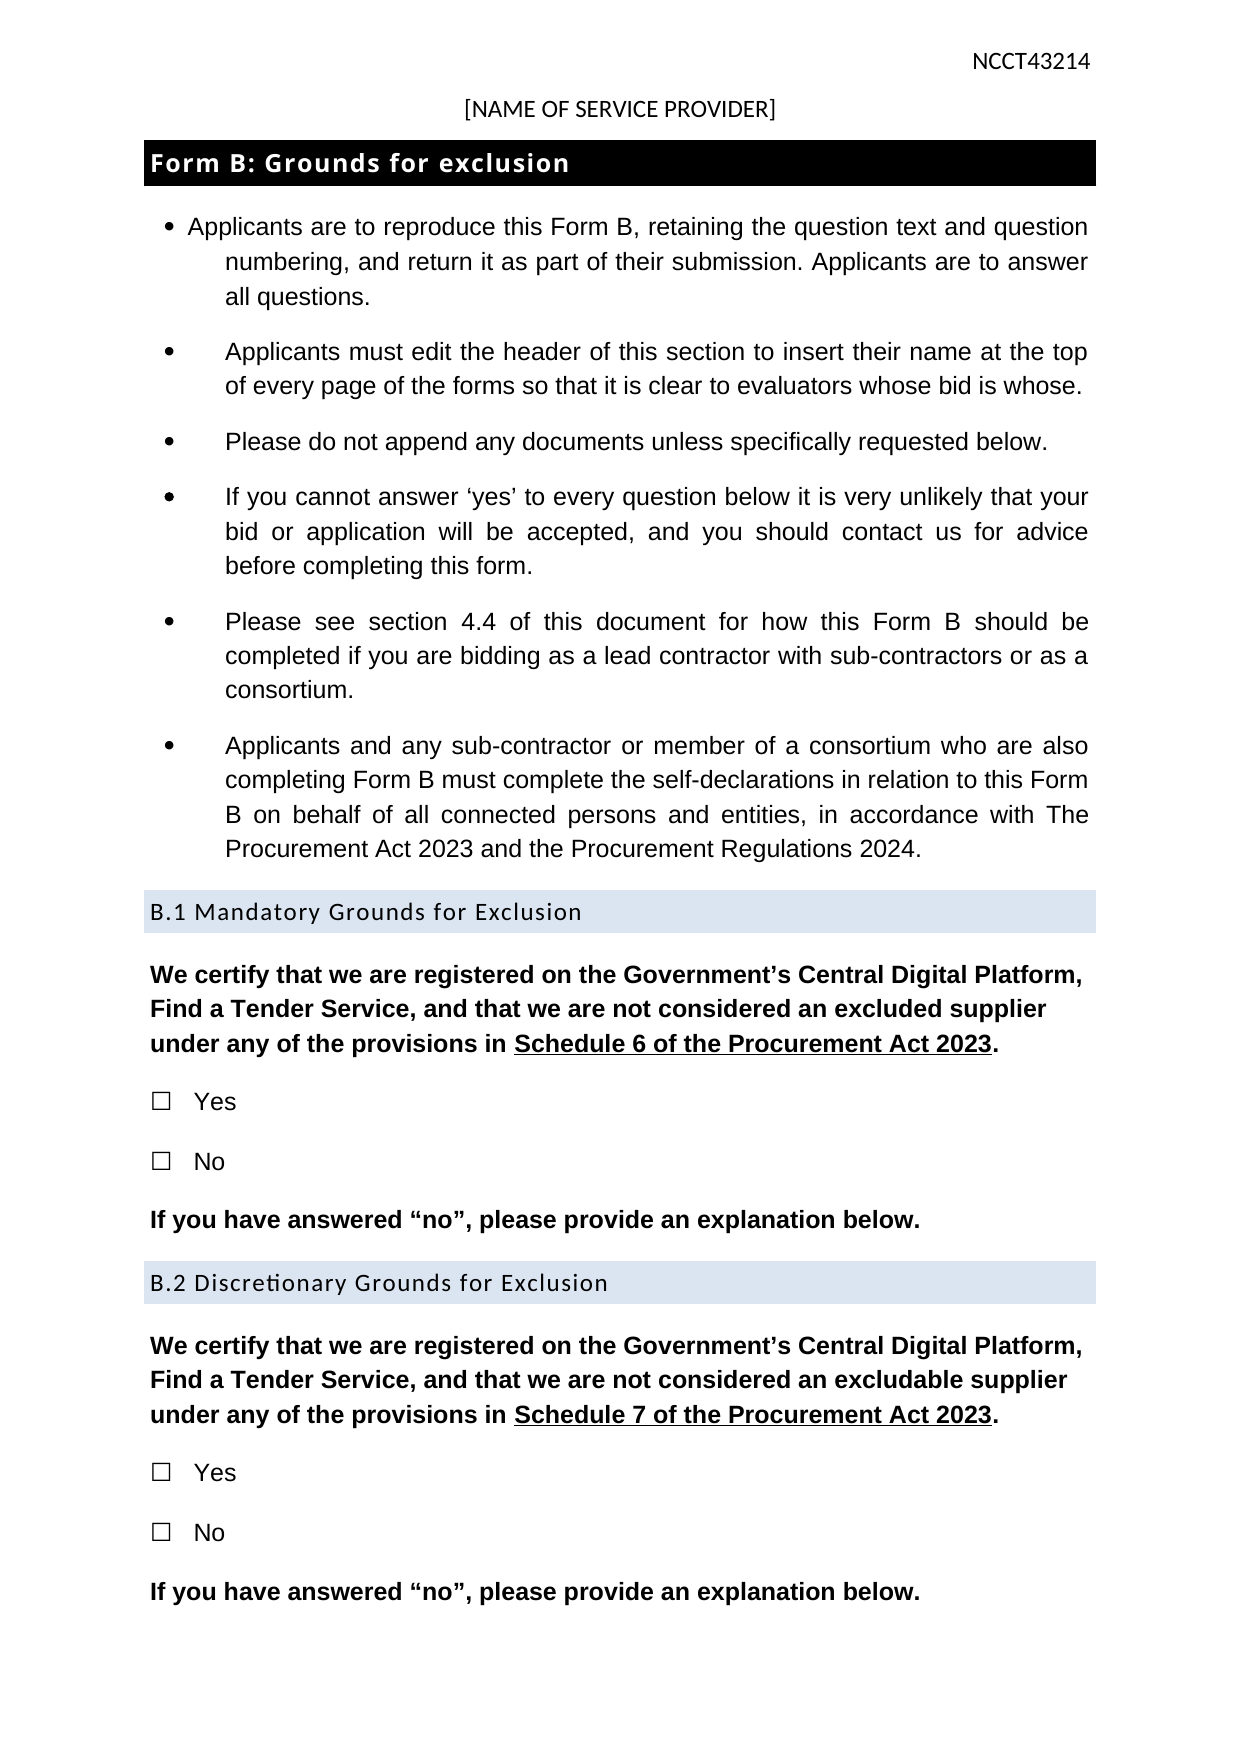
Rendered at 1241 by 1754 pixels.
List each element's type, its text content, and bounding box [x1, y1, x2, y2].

text Form B: Grounds for exclusion [150, 146, 1090, 180]
text If you have answered “no”, please provide an explanation below. [150, 1206, 1090, 1234]
subtitle B.2 Discretionary Grounds for Exclusion [150, 1267, 1090, 1298]
text No [150, 1144, 1090, 1178]
text Yes [150, 1455, 1090, 1489]
text Yes [150, 1084, 1090, 1118]
text If you have answered “no”, please provide an explanation below. [150, 1577, 1090, 1605]
list Please do not append any documents unless specifically requested below. [165, 427, 1090, 456]
list If you cannot answer ‘yes’ to every question below it is very unlikely that your bid or application will be accepted, and you should contact us for advice before completing this form. [165, 482, 1090, 580]
text We certify that we are registered on the Government’s Central Digital Platform, Find a Tender Service, and that we are not considered an excluded supplier under any of the provisions in Schedule 6 of the Procurement Act 2023. [150, 959, 1090, 1057]
list Please see section 4.4 of this document for how this Form B should be completed if you are bidding as a lead contractor with sub-contractors or as a consortium. [165, 606, 1090, 704]
list Applicants must edit the header of this section to insert their name at the top of every page of the forms so that it is clear to evaluators whose bid is whose. [165, 337, 1090, 400]
subtitle B.1 Mandatory Grounds for Exclusion [150, 896, 1090, 926]
list Applicants are to reproduce this Form B, retaining the question text and question numbering, and return it as part of their submission. Applicants are to answer all questions. [165, 212, 1090, 310]
list Applicants and any sub-contractor or member of a consortium who are also completing Form B must complete the self-declarations in relation to this Form B on behalf of all connected persons and entities, in accordance with The Procurement Act 2023 and the Procurement Regulations 2024. [165, 731, 1090, 863]
text No [150, 1515, 1090, 1549]
text We certify that we are registered on the Government’s Central Digital Platform, Find a Tender Service, and that we are not considered an excludable supplier under any of the provisions in Schedule 7 of the Procurement Act 2023. [150, 1331, 1090, 1428]
